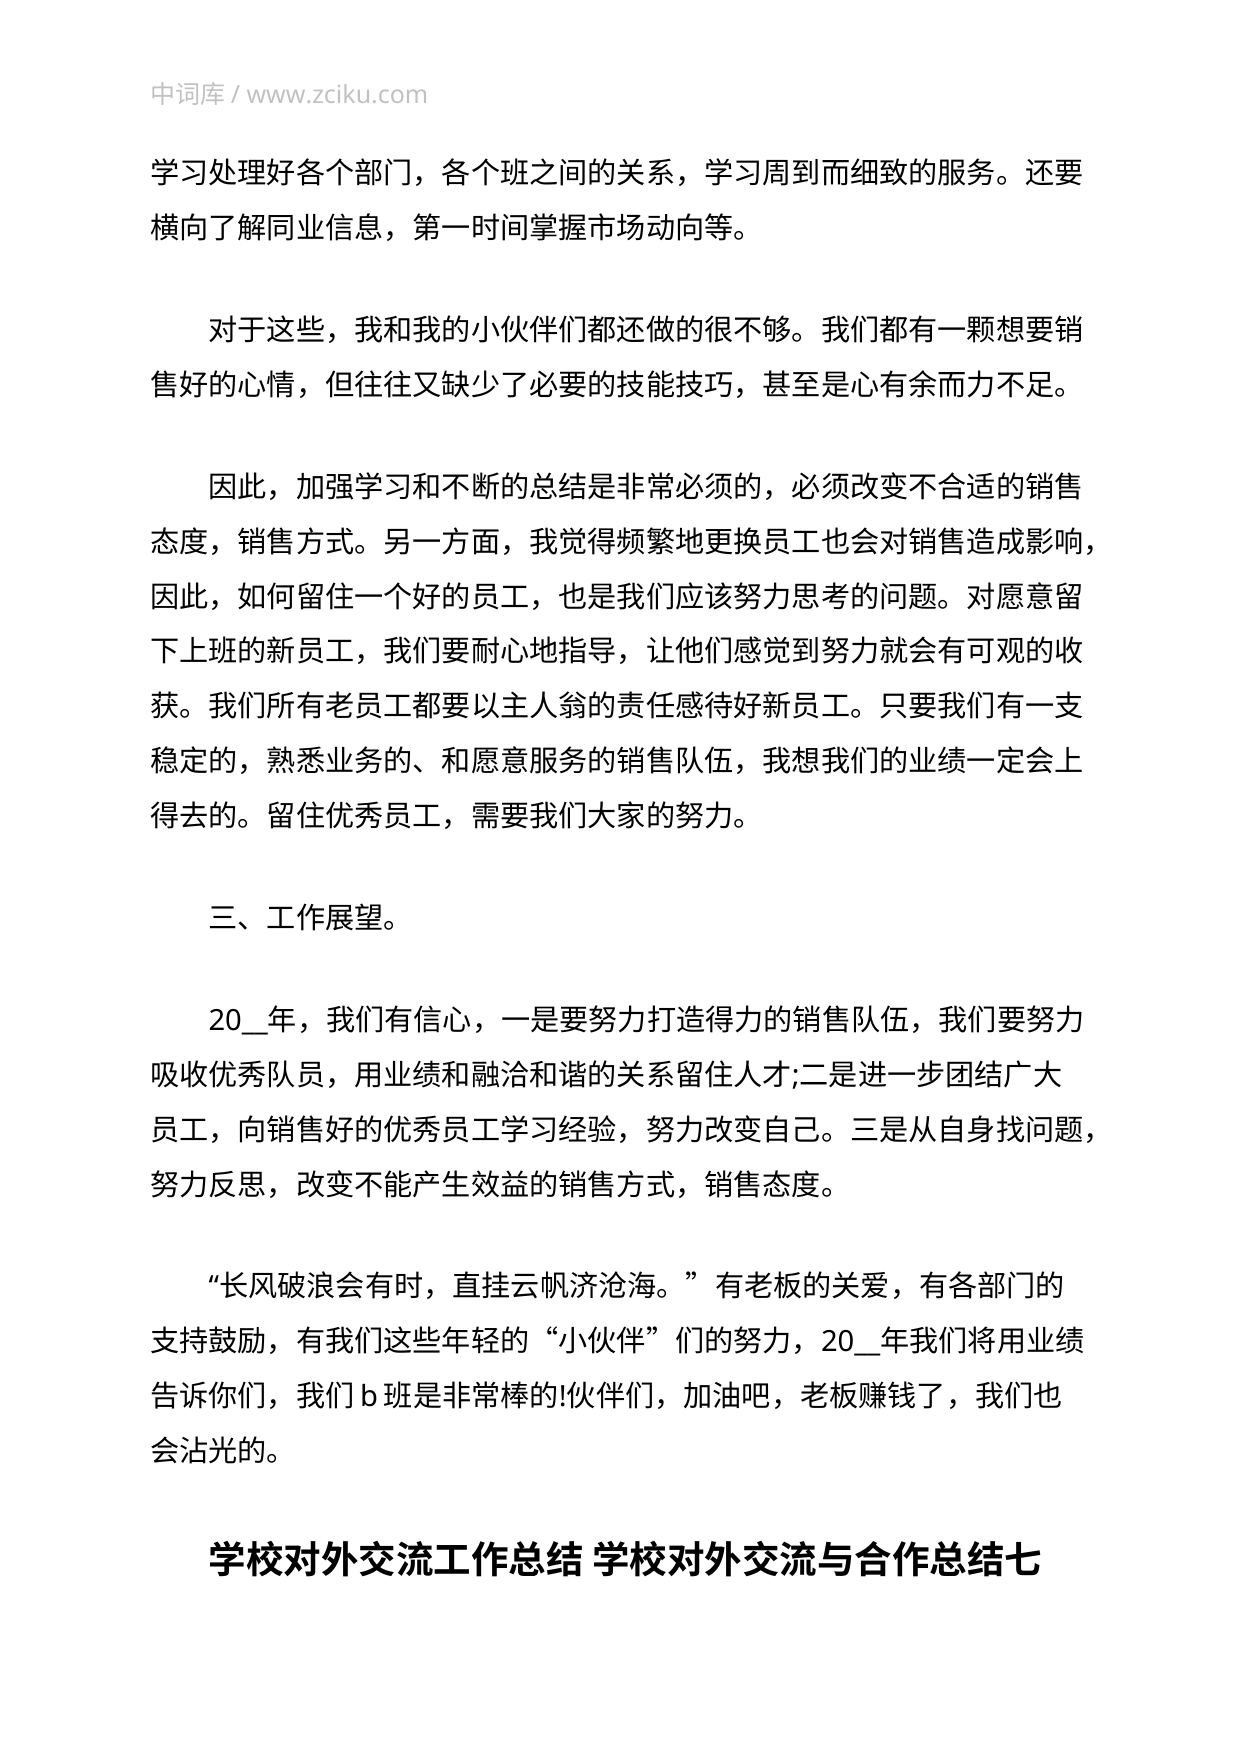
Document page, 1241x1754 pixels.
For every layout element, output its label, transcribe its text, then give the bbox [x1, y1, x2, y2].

text 对于这些，我和我的小伙伴们都还做的很不够。我们都有一颗想要销售好的心情，但往往又缺少了必要的技能技巧，甚至是心有余而力不足。 [150, 307, 1090, 404]
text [150, 150, 1090, 247]
text 20__年，我们有信心，一是要努力打造得力的销售队伍，我们要努力吸收优秀队员，用业绩和融洽和谐的关系留住人才;二是进一步团结广大员工，向销售好的优秀员工学习经验，努力改变自己。三是从自身找问题，努力反思，改变不能产生效益的销售方式，销售态度。 [150, 996, 1090, 1203]
text “长风破浪会有时，直挂云帆济沧海。”有老板的关爱，有各部门的支持鼓励，有我们这些年轻的“小伙伴”们的努力，20__年我们将用业绩告诉你们，我们b班是非常棒的!伙伴们，加油吧，老板赚钱了，我们也会沾光的。 [150, 1263, 1090, 1470]
text 因此，加强学习和不断的总结是非常必须的，必须改变不合适的销售态度，销售方式。另一方面，我觉得频繁地更换员工也会对销售造成影响，因此，如何留住一个好的员工，也是我们应该努力思考的问题。对愿意留下上班的新员工，我们要耐心地指导，让他们感觉到努力就会有可观的收获。我们所有老员工都要以主人翁的责任感待好新员工。只要我们有一支稳定的，熟悉业务的、和愿意服务的销售队伍，我想我们的业绩一定会上得去的。留住优秀员工，需要我们大家的努力。 [150, 463, 1090, 835]
text 学校对外交流工作总结 学校对外交流与合作总结七 [150, 1530, 1090, 1584]
text 三、工作展望。 [150, 894, 1090, 937]
